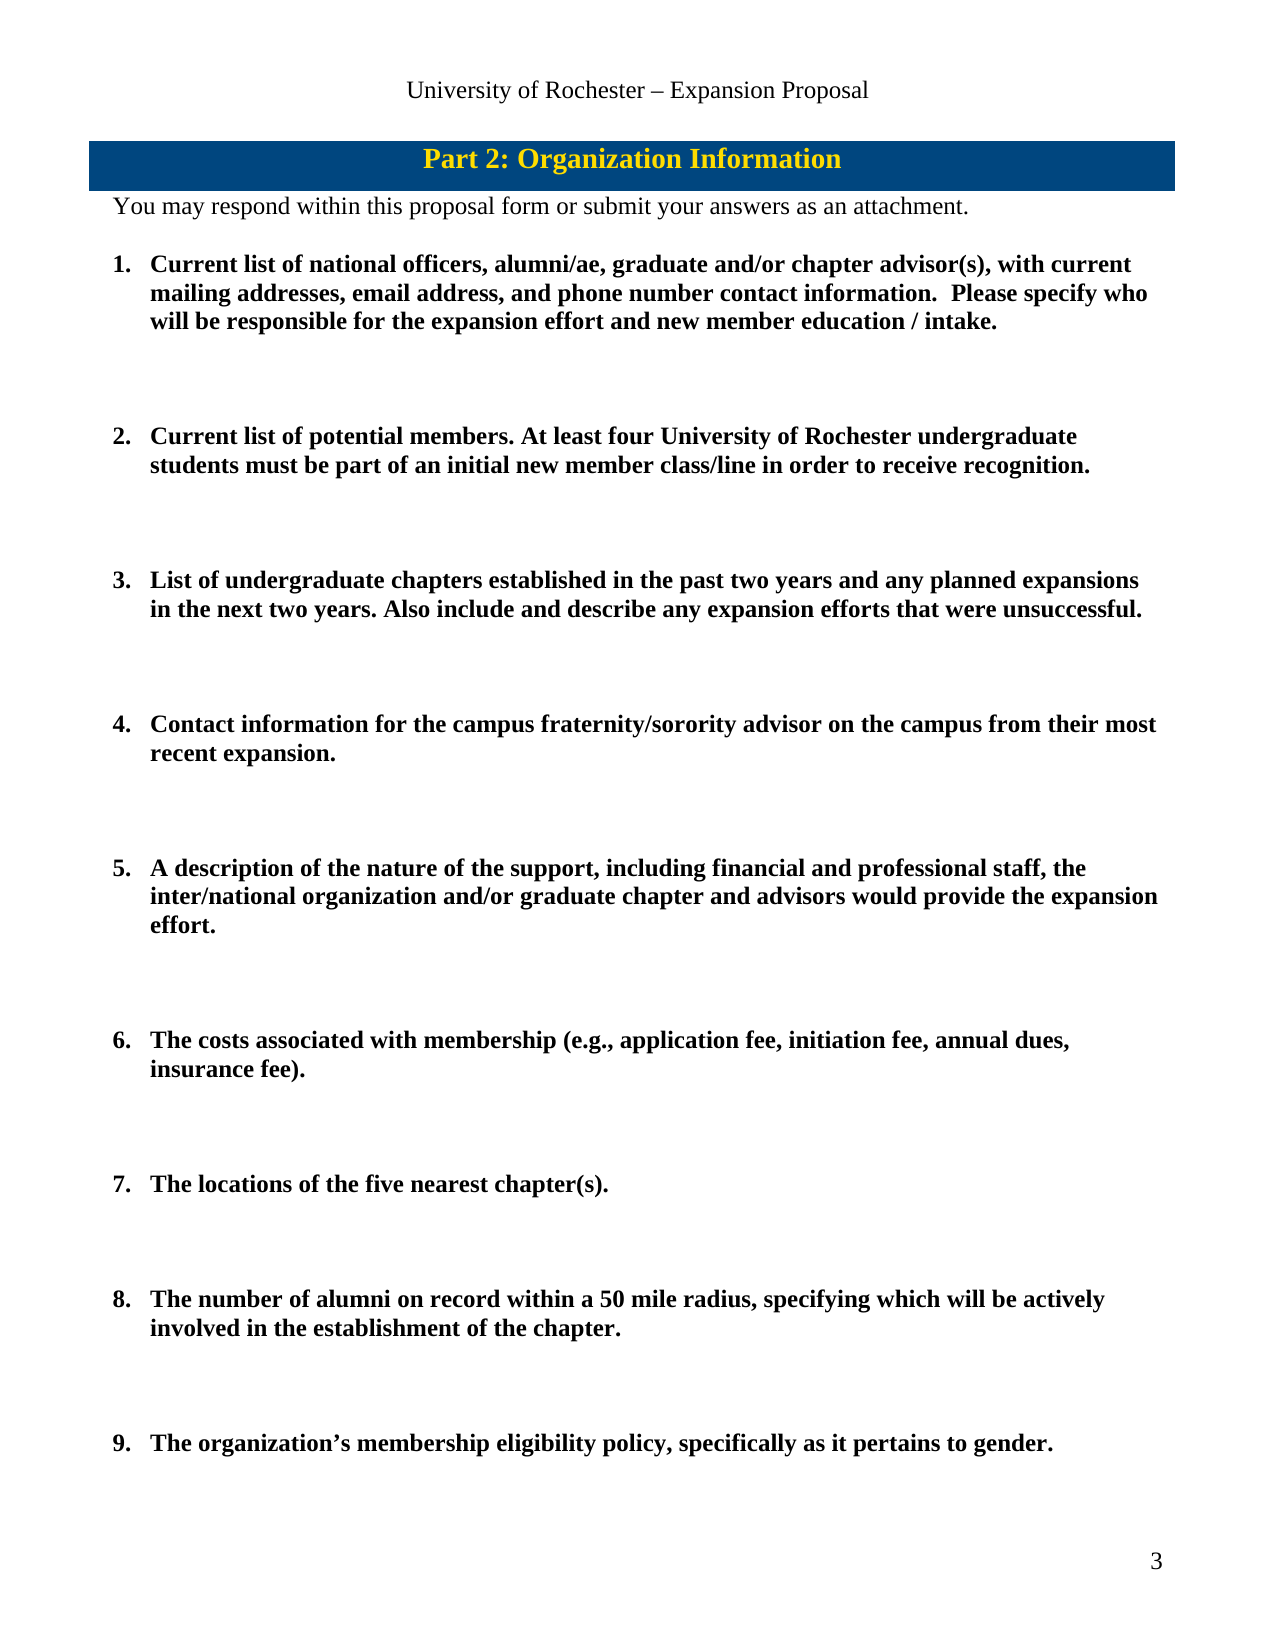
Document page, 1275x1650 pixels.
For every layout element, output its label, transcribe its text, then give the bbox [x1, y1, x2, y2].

list Current list of potential members. At least four University of Rochester undergraduate students must be part of an initial new member class/line in order to receive recognition. [112, 421, 1162, 479]
list The organization’s membership eligibility policy, specifically as it pertains to gender. [112, 1428, 1162, 1456]
list Contact information for the campus fraternity/sorority advisor on the campus from their most recent expansion. [112, 709, 1162, 766]
list The number of alumni on record within a 50 mile radius, specifying which will be actively involved in the establishment of the chapter. [112, 1284, 1162, 1341]
list The locations of the five nearest chapter(s). [112, 1169, 1162, 1198]
list A description of the nature of the support, including financial and professional staff, the inter/national organization and/or graduate chapter and advisors would provide the expansion effort. [112, 853, 1162, 939]
table_header Part 2: Organization Information [89, 141, 1175, 191]
list Current list of national officers, alumni/ae, graduate and/or chapter advisor(s), with current mailing addresses, email address, and phone number contact information. Please specify who will be responsible for the expansion effort and new member education / intake. [112, 249, 1162, 335]
list List of undergraduate chapters established in the past two years and any planned expansions in the next two years. Also include and describe any expansion efforts that were unsuccessful. [112, 565, 1162, 623]
list The costs associated with membership (e.g., application fee, initiation fee, annual dues, insurance fee). [112, 1025, 1162, 1083]
text You may respond within this proposal form or submit your answers as an attachment. [112, 191, 1162, 220]
